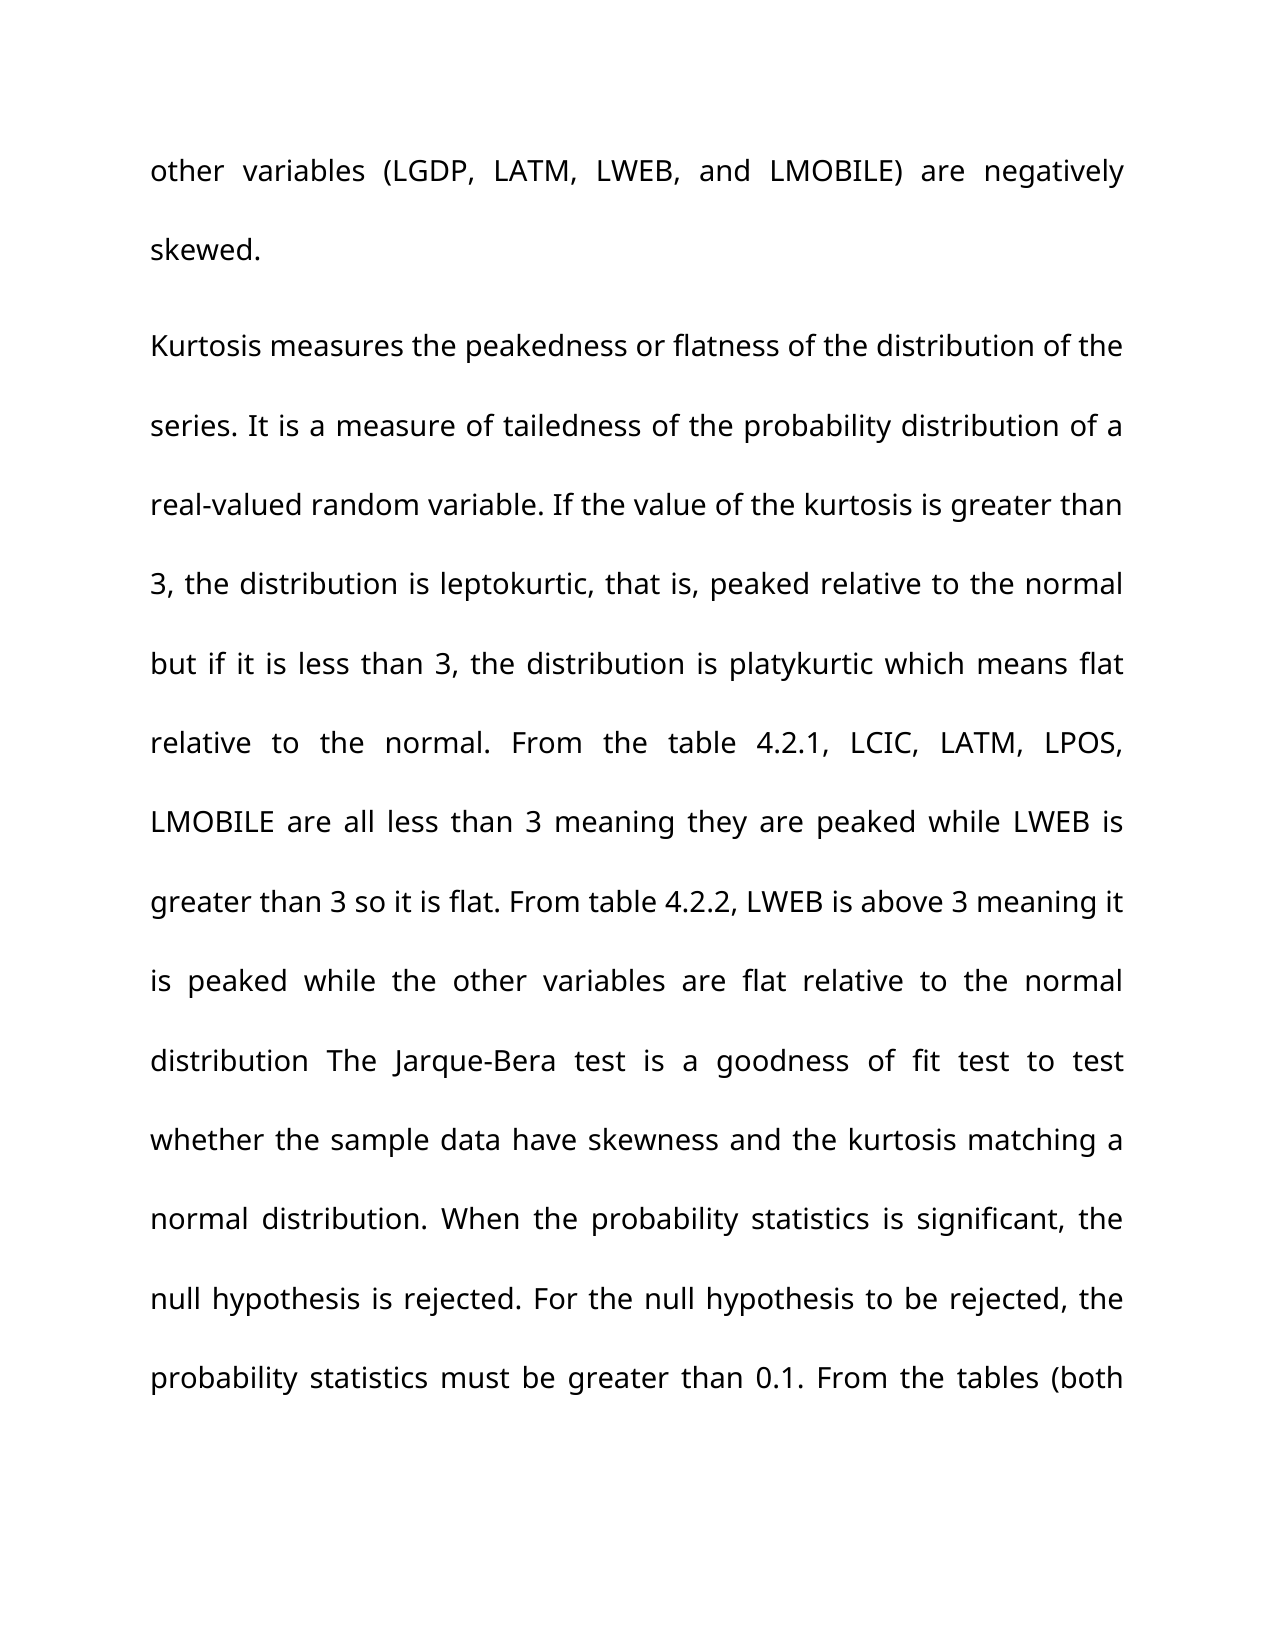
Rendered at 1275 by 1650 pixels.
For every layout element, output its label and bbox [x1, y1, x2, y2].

text [150, 150, 1125, 269]
text [150, 325, 1125, 1397]
